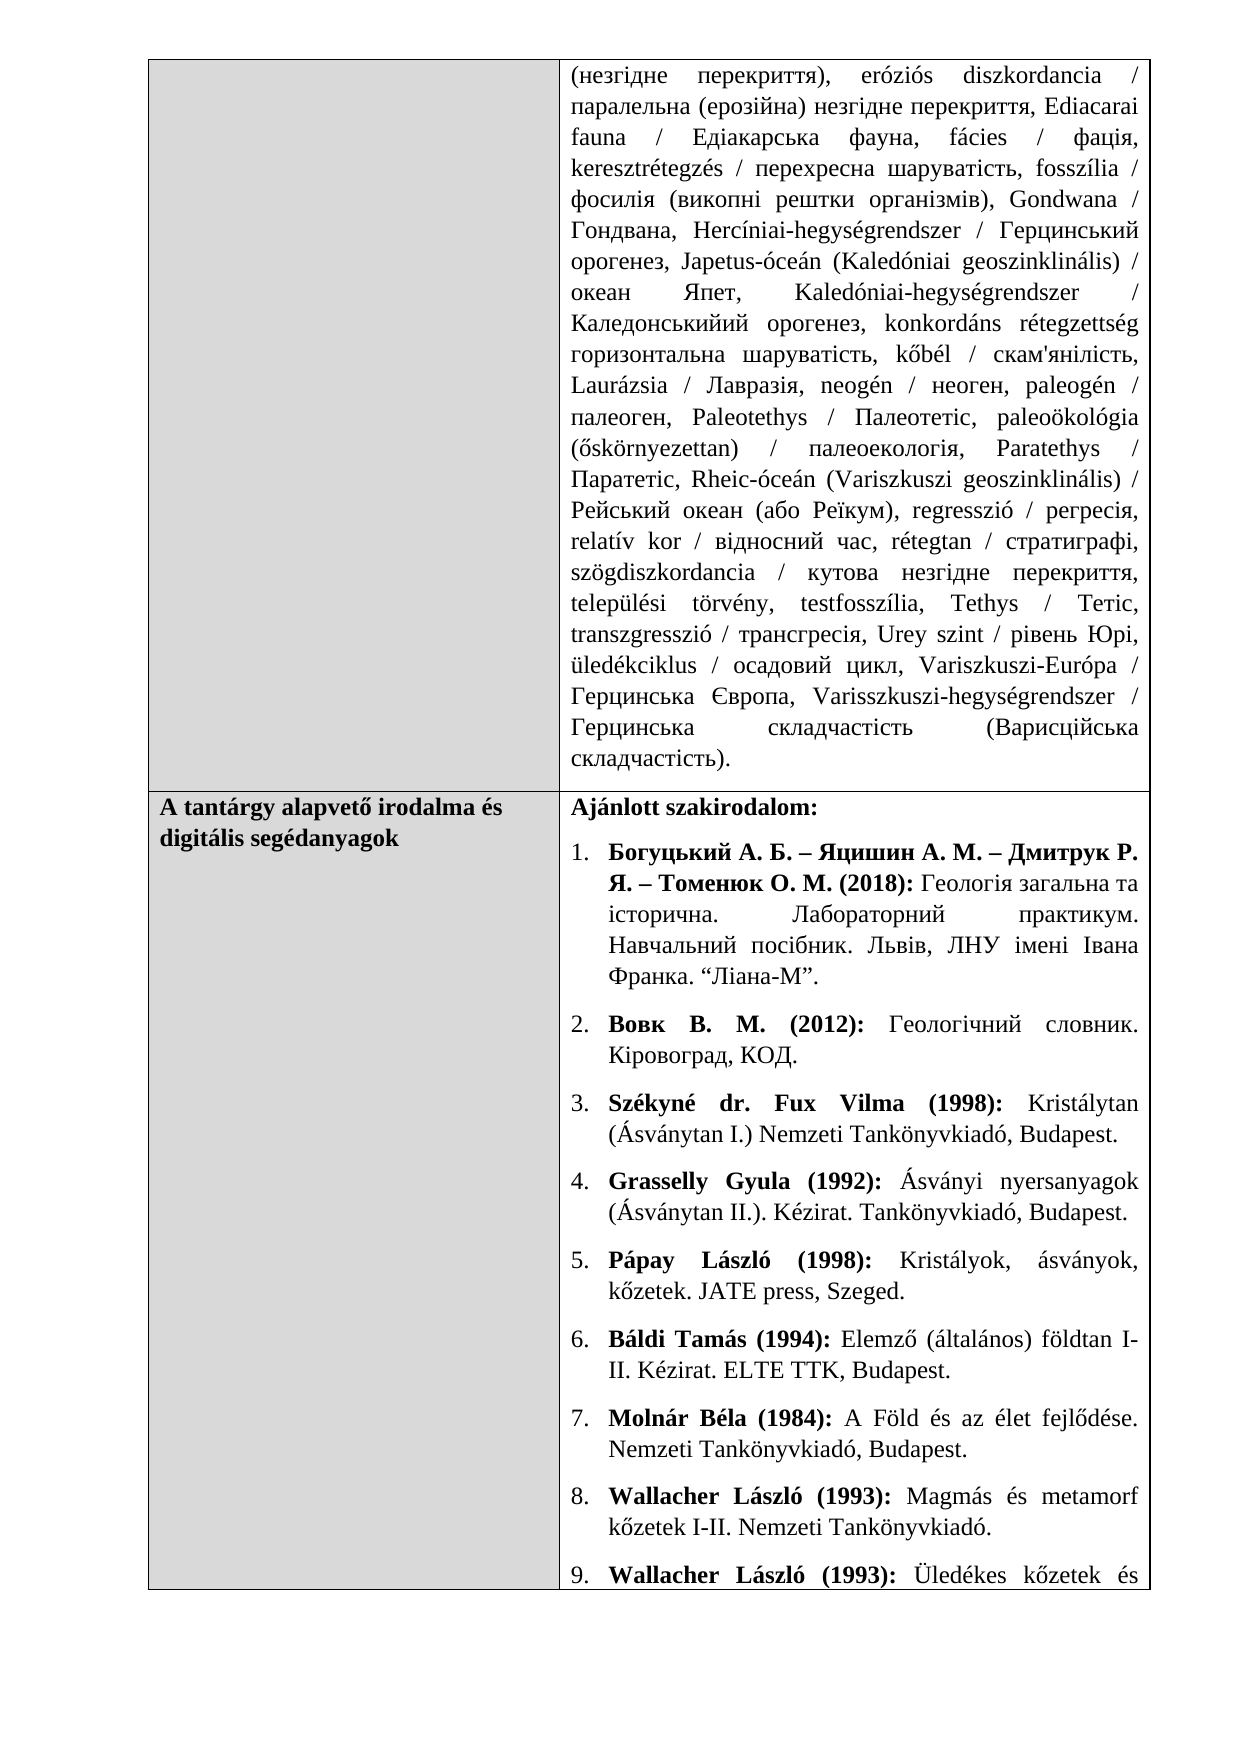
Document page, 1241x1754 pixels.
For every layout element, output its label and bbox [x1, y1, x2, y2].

table_cell [149, 60, 559, 791]
table_cell [560, 60, 1149, 791]
table_cell [149, 792, 559, 1589]
table_cell [560, 792, 1149, 1589]
